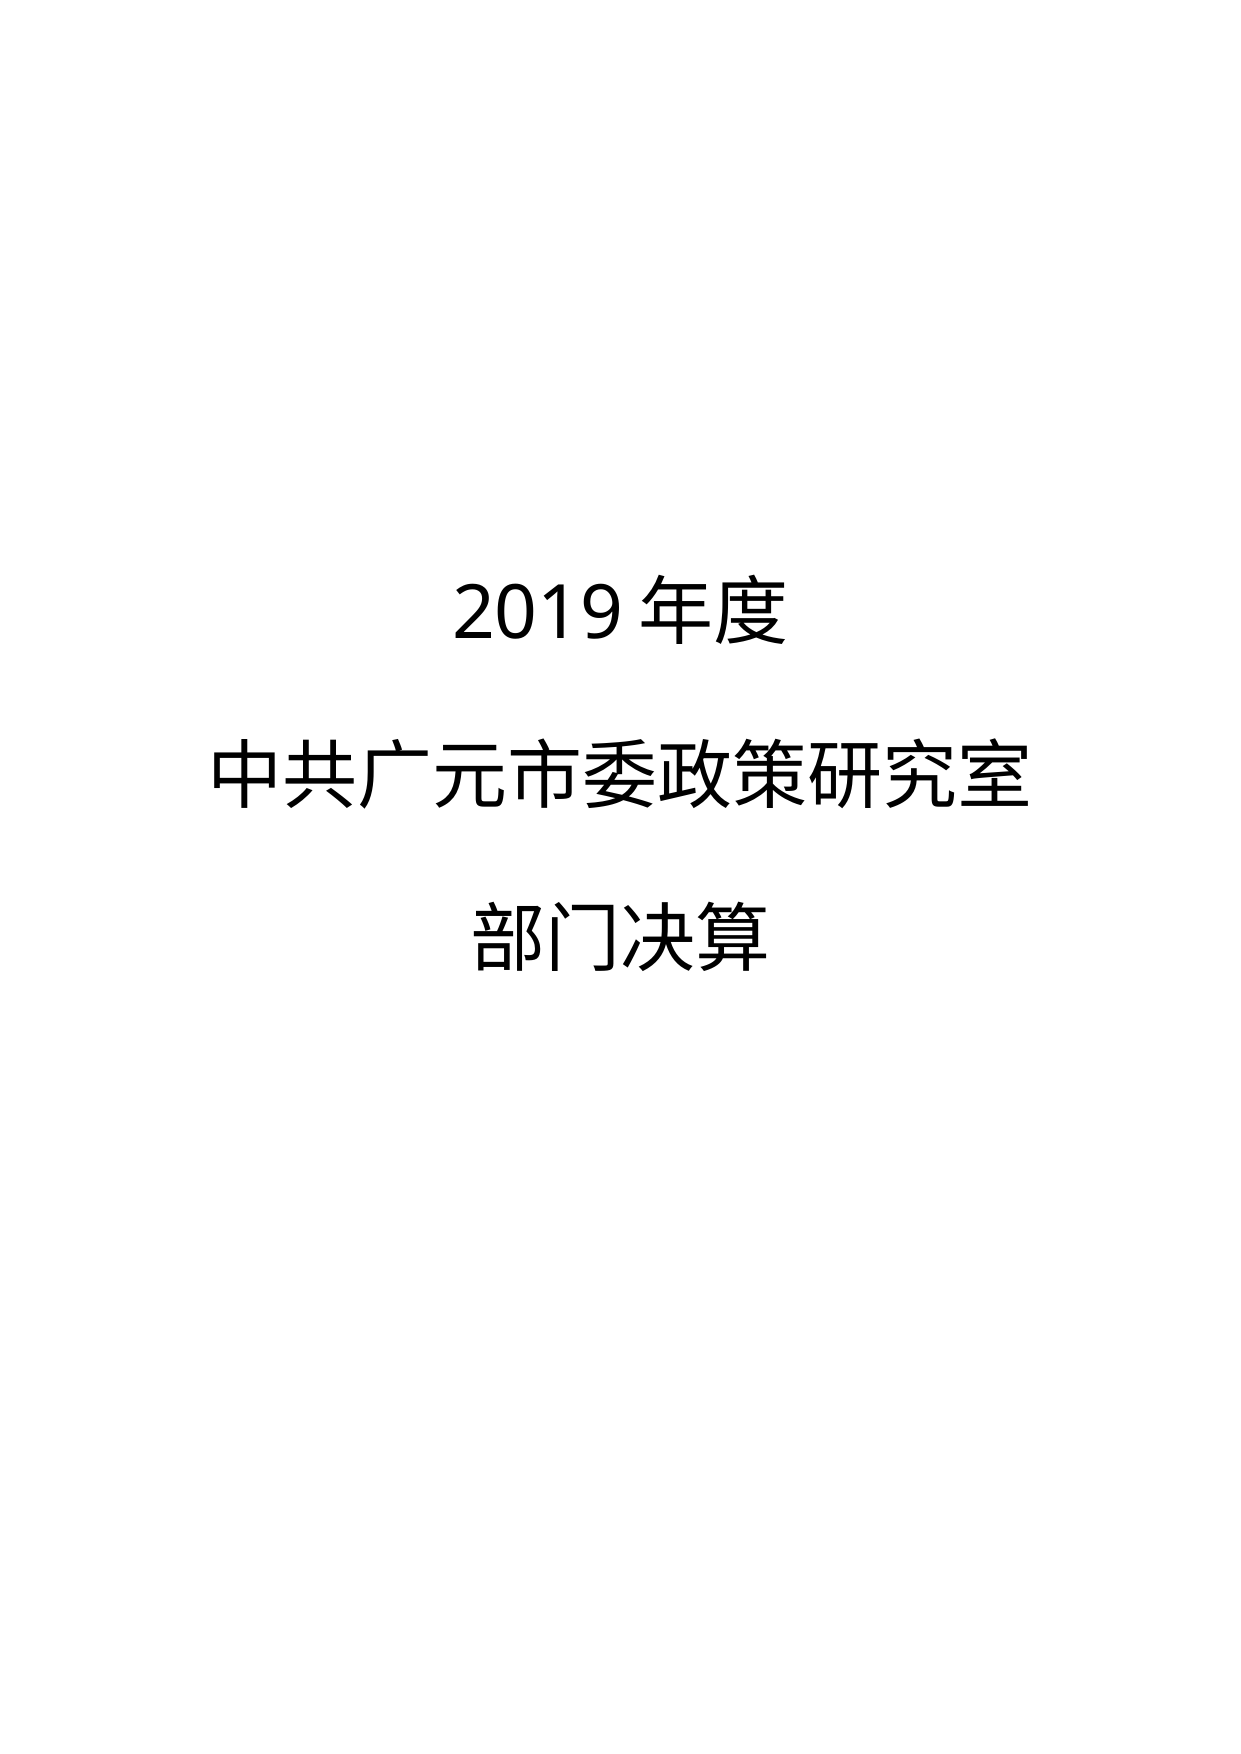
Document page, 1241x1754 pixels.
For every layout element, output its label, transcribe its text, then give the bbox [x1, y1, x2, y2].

text 2019年度 [187, 552, 1053, 661]
text 中共广元市委政策研究室部门决算 [187, 715, 1053, 987]
